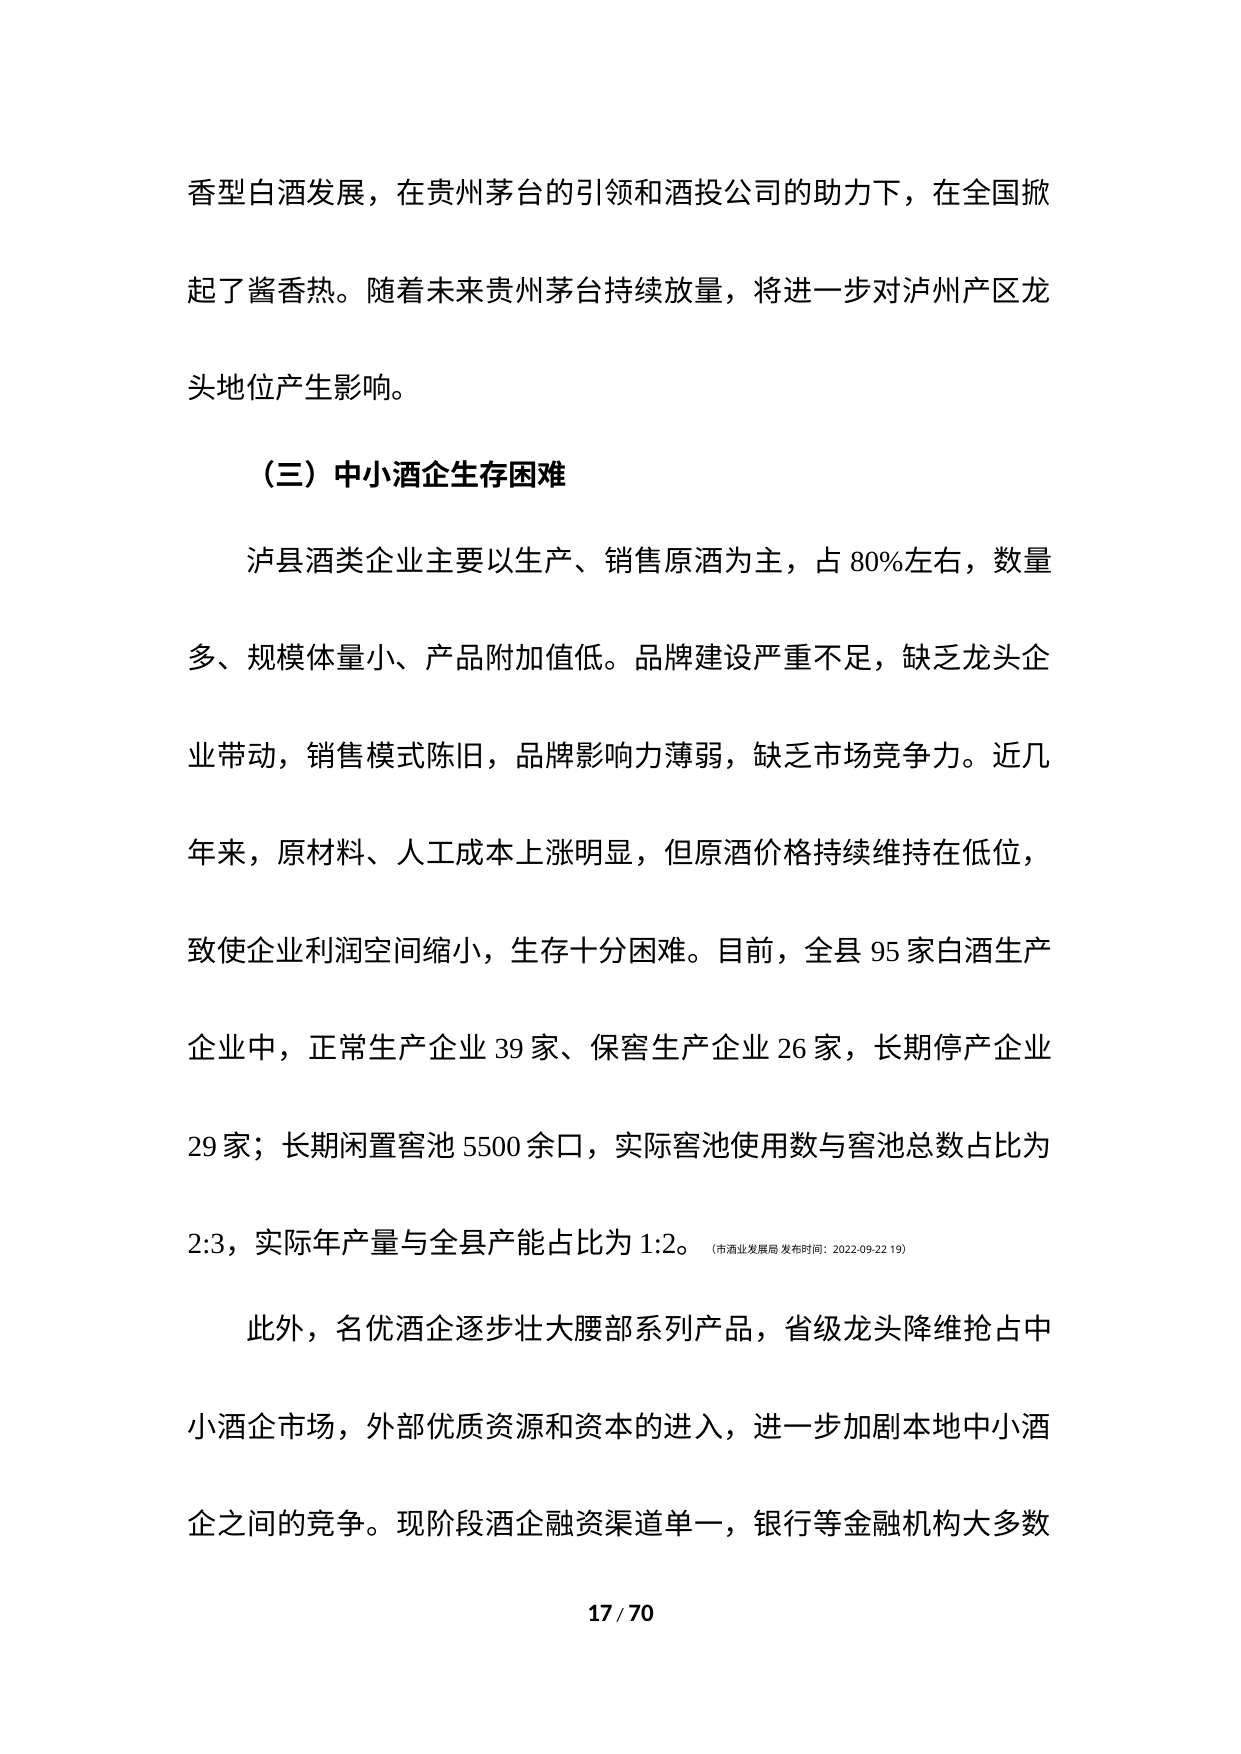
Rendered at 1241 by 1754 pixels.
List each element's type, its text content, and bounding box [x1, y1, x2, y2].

text 泸县酒类企业主要以生产、销售原酒为主，占80%左右，数量多、规模体量小、产品附加值低。品牌建设严重不足，缺乏龙头企业带动，销售模式陈旧，品牌影响力薄弱，缺乏市场竞争力。近几年来，原材料、人工成本上涨明显，但原酒价格持续维持在低位，致使企业利润空间缩小，生存十分困难。目前，全县95家白酒生产企业中，正常生产企业39家、保窖生产企业26家，长期停产企业29家；长期闲置窖池5500余口，实际窖池使用数与窖池总数占比为2:3，实际年产量与全县产能占比为1:2。（市酒业发展局 发布时间：2022-09-22 19） [187, 526, 1053, 1273]
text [187, 158, 1053, 418]
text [187, 1294, 1053, 1554]
text （三）中小酒企生存困难 [187, 440, 1053, 505]
